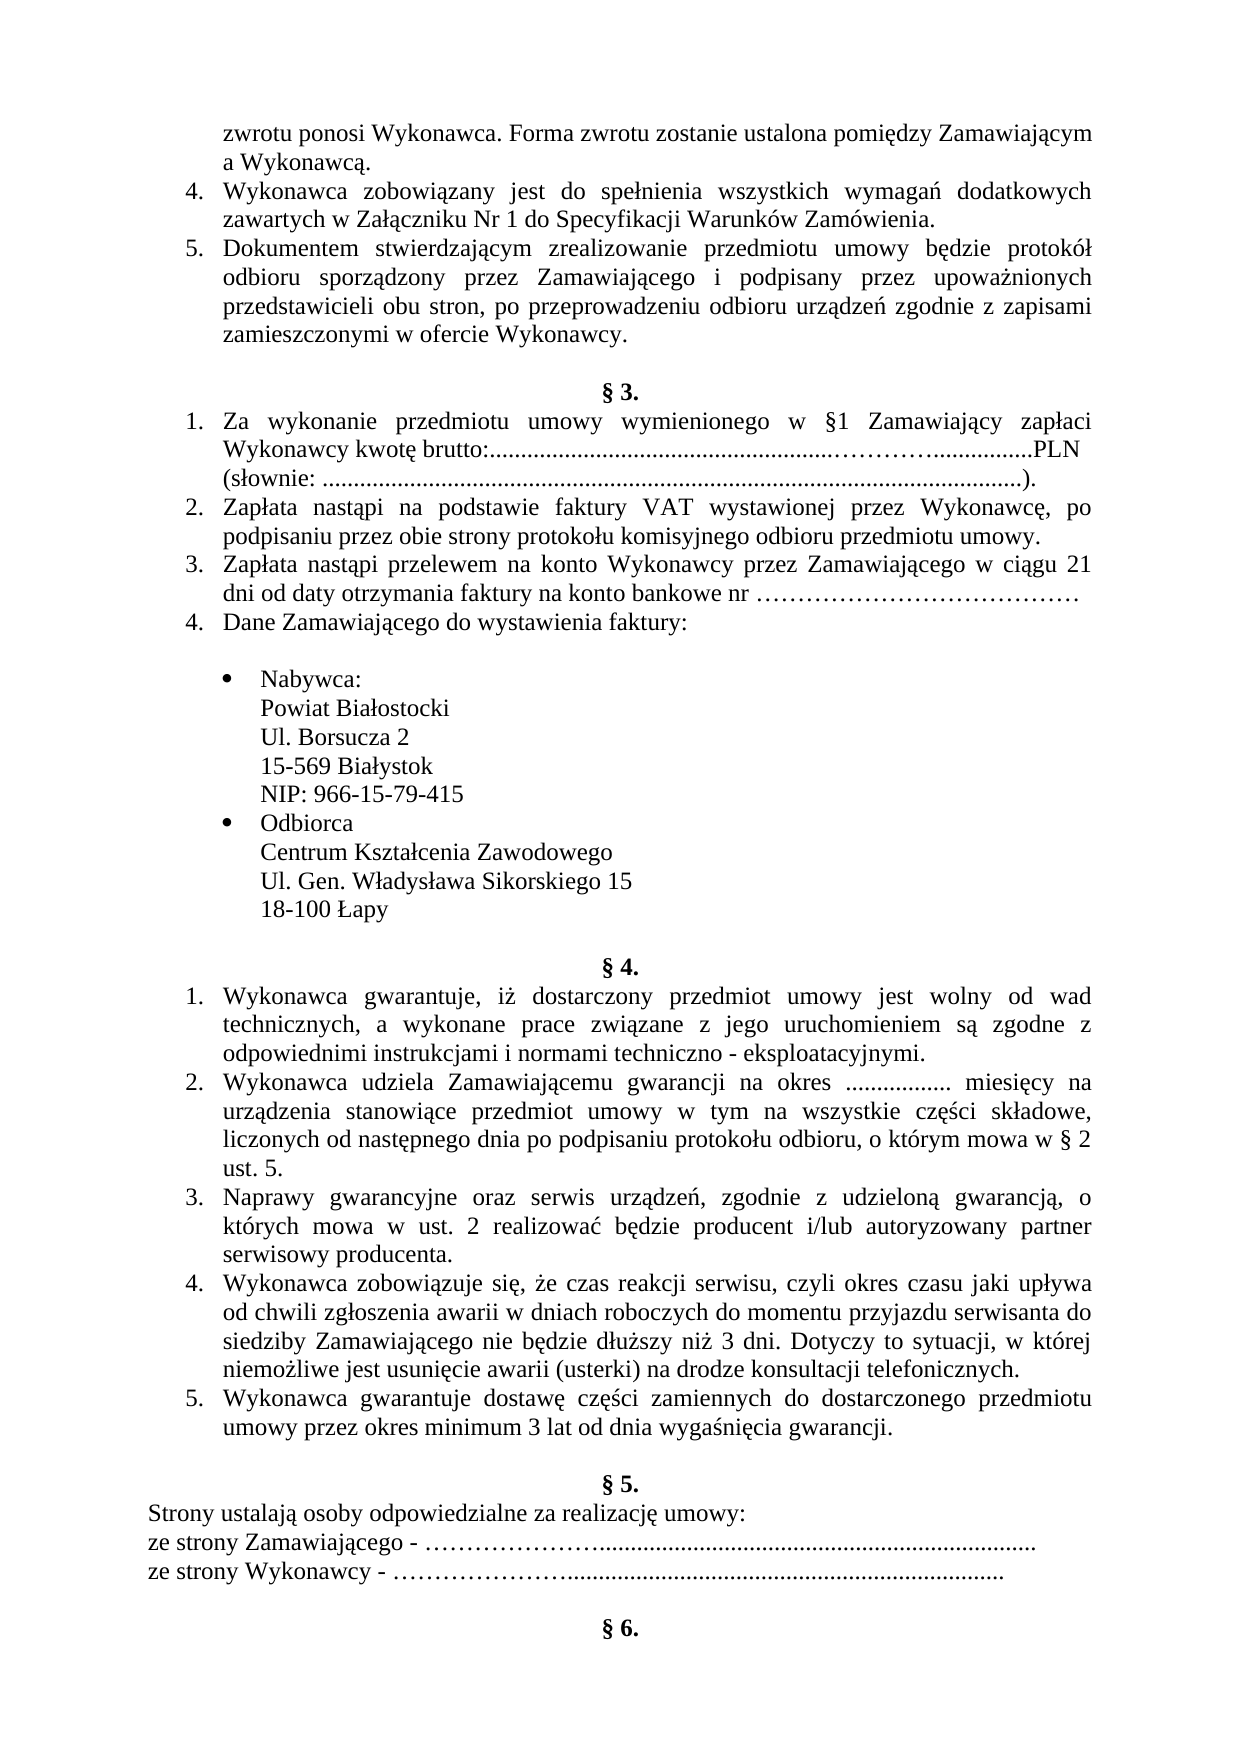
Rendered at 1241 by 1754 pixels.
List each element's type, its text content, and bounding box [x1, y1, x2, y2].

text § 3. [148, 377, 1093, 406]
list Centrum Kształcenia Zawodowego [260, 837, 1093, 866]
list Zapłata nastąpi przelewem na konto Wykonawcy przez Zamawiającego w ciągu 21 dni od daty otrzymania faktury na konto bankowe nr ………………………………… [185, 549, 1093, 607]
list Wykonawca gwarantuje dostawę części zamiennych do dostarczonego przedmiotu umowy przez okres minimum 3 lat od dnia wygaśnięcia gwarancji. [185, 1383, 1093, 1441]
list (słownie: ................................................................................................................). [223, 463, 1093, 492]
text § 4. [148, 952, 1093, 981]
text ze strony Zamawiającego - …………………...................................................................... [148, 1527, 1093, 1556]
list Wykonawca zobowiązany jest do spełnienia wszystkich wymagań dodatkowych zawartych w Załączniku Nr 1 do Specyfikacji Warunków Zamówienia. [185, 176, 1093, 233]
text Strony ustalają osoby odpowiedzialne za realizację umowy: [148, 1498, 1093, 1527]
text ze strony Wykonawcy - …………………...................................................................... [148, 1556, 1093, 1584]
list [185, 118, 1093, 176]
list 18-100 Łapy [260, 894, 1093, 923]
list Dane Zamawiającego do wystawienia faktury: [185, 607, 1093, 636]
list Wykonawca udziela Zamawiającemu gwarancji na okres ................. miesięcy na urządzenia stanowiące przedmiot umowy w tym na wszystkie części składowe, liczonych od następnego dnia po podpisaniu protokołu odbioru, o którym mowa w § 2 ust. 5. [185, 1067, 1093, 1182]
list Wykonawca zobowiązuje się, że czas reakcji serwisu, czyli okres czasu jaki upływa od chwili zgłoszenia awarii w dniach roboczych do momentu przyjazdu serwisanta do siedziby Zamawiającego nie będzie dłuższy niż 3 dni. Dotyczy to sytuacji, w której niemożliwe jest usunięcie awarii (usterki) na drodze konsultacji telefonicznych. [185, 1268, 1093, 1383]
list Dokumentem stwierdzającym zrealizowanie przedmiotu umowy będzie protokół odbioru sporządzony przez Zamawiającego i podpisany przez upoważnionych przedstawicieli obu stron, po przeprowadzeniu odbioru urządzeń zgodnie z zapisami zamieszczonymi w ofercie Wykonawcy. [185, 233, 1093, 348]
list NIP: 966-15-79-415 [260, 779, 1093, 808]
list Odbiorca [223, 808, 1093, 837]
text § 6. [148, 1613, 1093, 1642]
list Naprawy gwarancyjne oraz serwis urządzeń, zgodnie z udzieloną gwarancją, o których mowa w ust. 2 realizować będzie producent i/lub autoryzowany partner serwisowy producenta. [185, 1182, 1093, 1268]
list Wykonawca gwarantuje, iż dostarczony przedmiot umowy jest wolny od wad technicznych, a wykonane prace związane z jego uruchomieniem są zgodne z odpowiednimi instrukcjami i normami techniczno - eksploatacyjnymi. [185, 981, 1093, 1067]
list 15-569 Białystok [260, 751, 1093, 779]
text § 5. [148, 1469, 1093, 1498]
list Nabywca: [223, 664, 1093, 693]
list Zapłata nastąpi na podstawie faktury VAT wystawionej przez Wykonawcę, po podpisaniu przez obie strony protokołu komisyjnego odbioru przedmiotu umowy. [185, 492, 1093, 549]
list Za wykonanie przedmiotu umowy wymienionego w §1 Zamawiający zapłaci Wykonawcy kwotę brutto:.......................................................…………................PLN [185, 406, 1093, 463]
list Powiat Białostocki [260, 693, 1093, 722]
list Ul. Borsucza 2 [260, 722, 1093, 751]
list Ul. Gen. Władysława Sikorskiego 15 [260, 866, 1093, 894]
